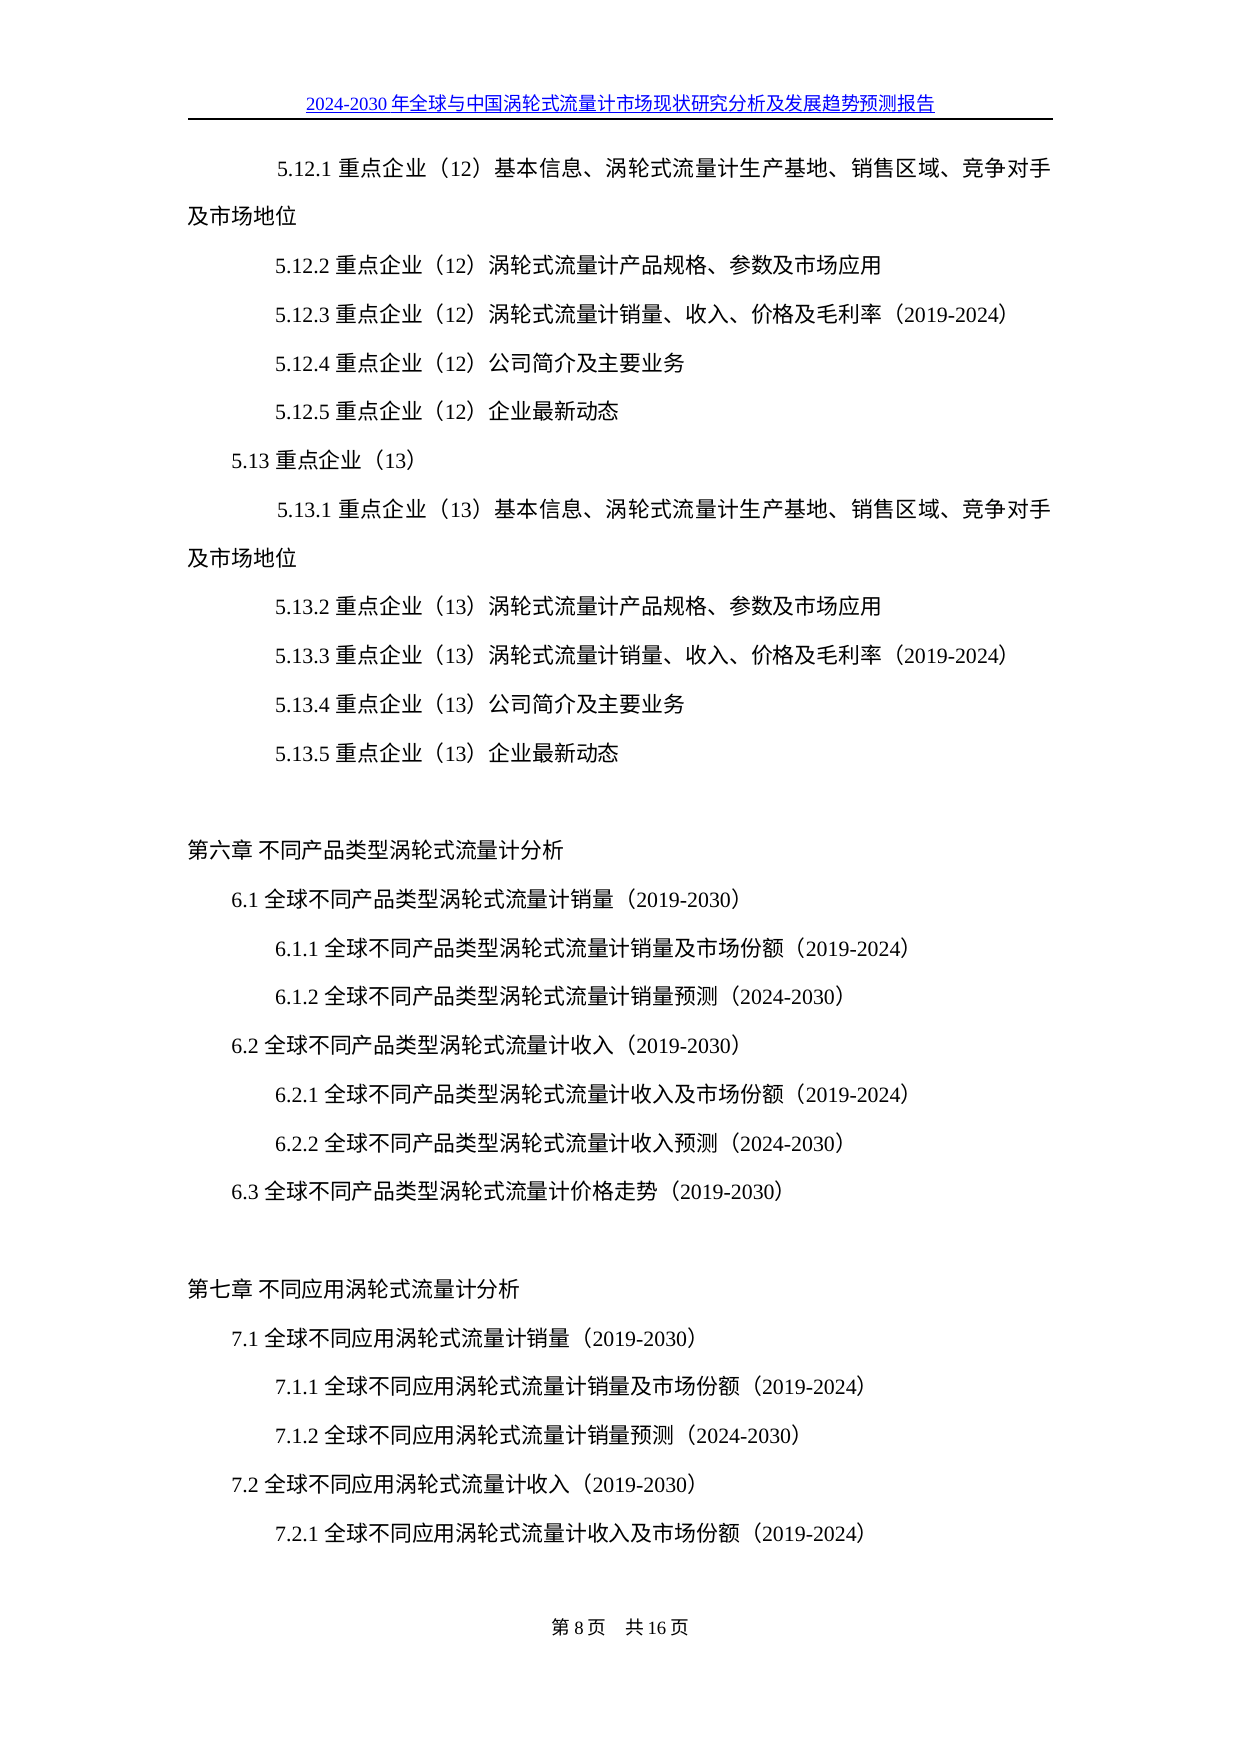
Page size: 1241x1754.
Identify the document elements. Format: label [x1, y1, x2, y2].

text [187, 150, 1053, 1548]
